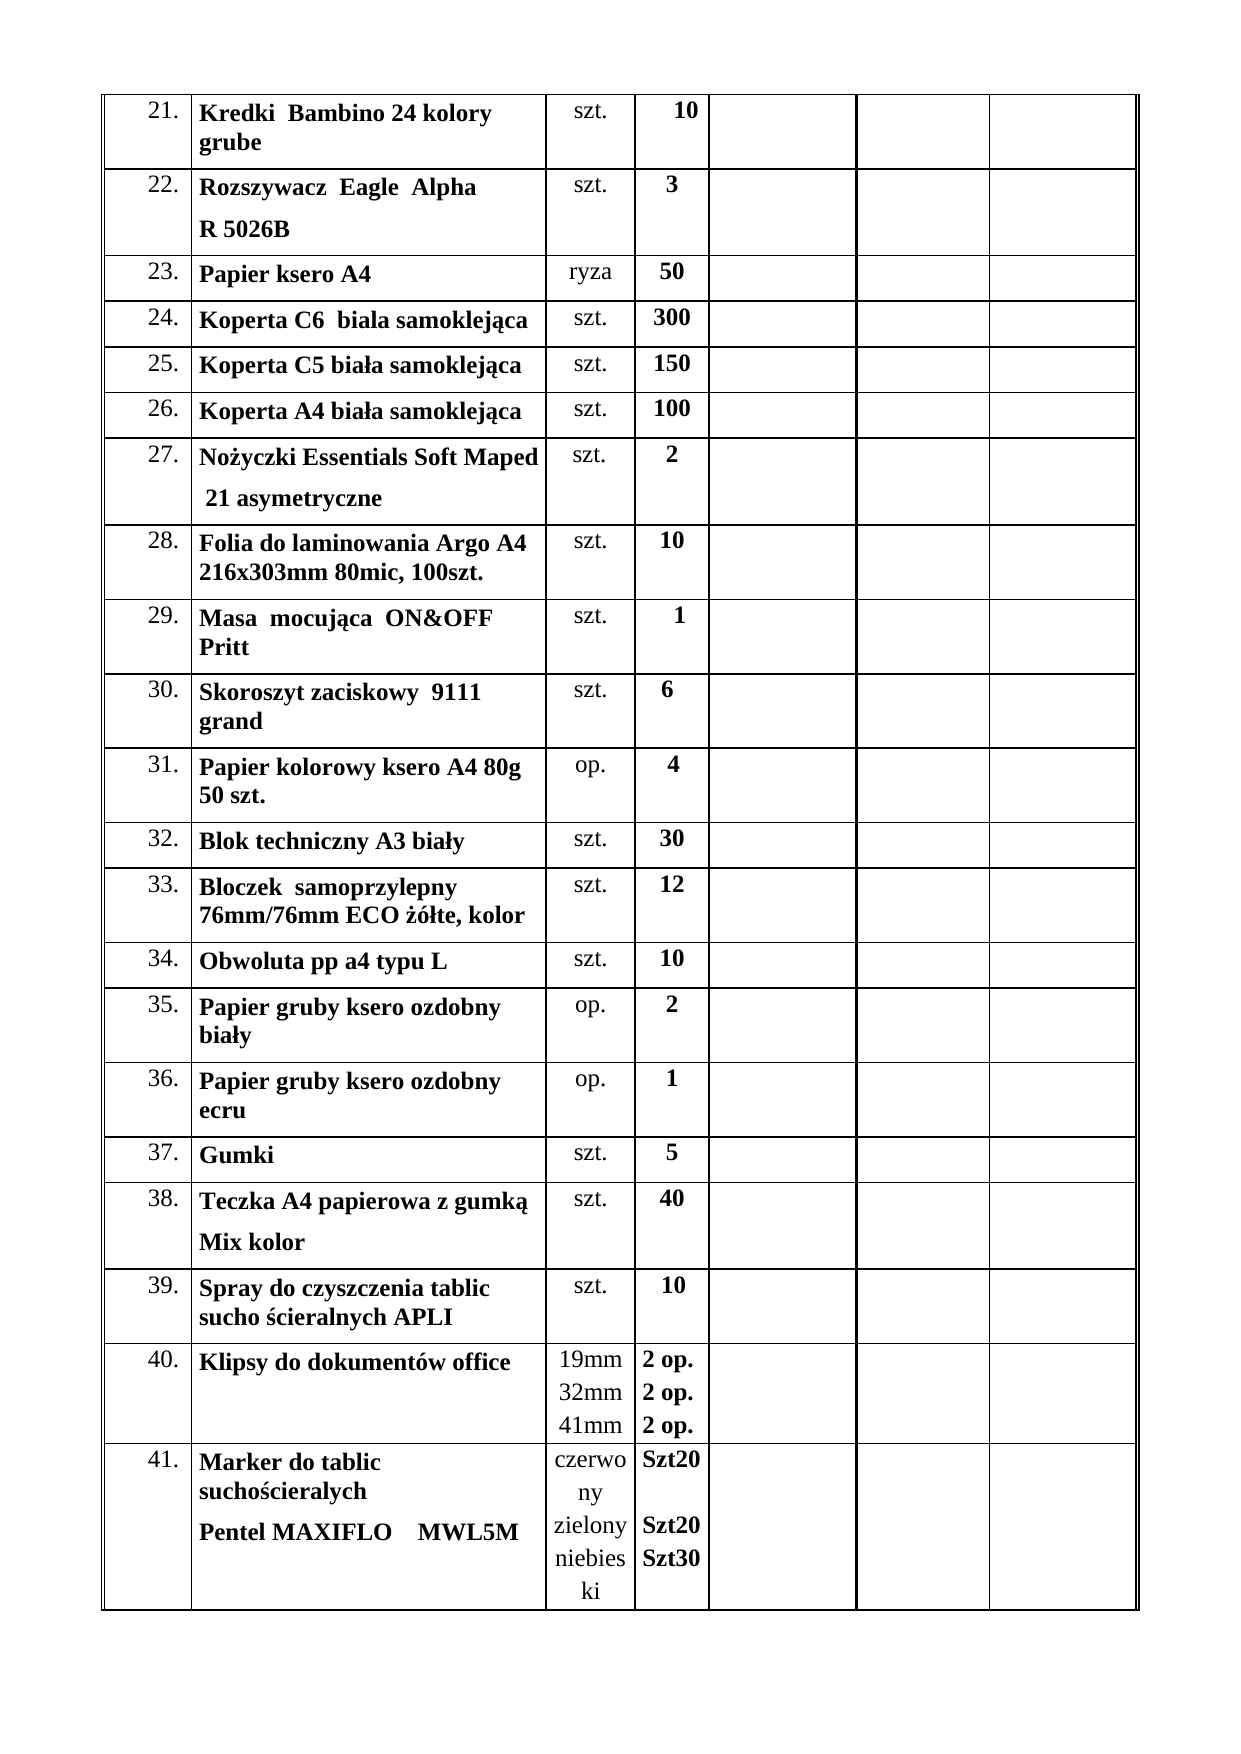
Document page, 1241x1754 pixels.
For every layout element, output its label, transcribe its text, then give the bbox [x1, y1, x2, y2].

table_cell [858, 1138, 989, 1182]
table_cell [858, 95, 989, 168]
table_cell [990, 1183, 1135, 1268]
table_cell szt. [547, 823, 634, 867]
table_cell Blok techniczny A3 biały [192, 823, 545, 867]
table_cell Skoroszyt zaciskowy 9111 grand [192, 675, 545, 747]
table_cell Masa mocująca ON&OFF Pritt [192, 600, 545, 673]
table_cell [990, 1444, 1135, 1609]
table_cell Papier gruby ksero ozdobny biały [192, 989, 545, 1062]
table_cell 10 [636, 95, 708, 168]
table_cell [105, 526, 191, 598]
table_cell [990, 749, 1135, 822]
table_cell [858, 348, 989, 392]
table_cell 50 [636, 256, 708, 300]
table_cell [710, 302, 855, 346]
table_cell szt. [547, 170, 634, 255]
table_cell [990, 600, 1135, 673]
table_cell [710, 600, 855, 673]
table_cell [990, 439, 1135, 524]
table_cell [990, 526, 1135, 598]
table_cell [990, 823, 1135, 867]
table_cell [858, 1063, 989, 1136]
table_cell Koperta C6 biala samoklejąca [192, 302, 545, 346]
table_cell szt. [547, 869, 634, 942]
table_cell [105, 600, 191, 673]
table_cell [990, 869, 1135, 942]
table_cell Spray do czyszczenia tablic sucho ścieralnych APLI [192, 1270, 545, 1343]
table_cell [710, 439, 855, 524]
table_cell szt. [547, 526, 634, 598]
table_cell [105, 749, 191, 822]
table_cell [710, 393, 855, 437]
table_cell [105, 1183, 191, 1268]
table_cell 150 [636, 348, 708, 392]
table_cell [710, 256, 855, 300]
table_cell [858, 393, 989, 437]
table_cell [710, 1270, 855, 1343]
table_cell [858, 170, 989, 255]
table_cell [710, 1183, 855, 1268]
table_cell 2 [636, 989, 708, 1062]
table_cell Papier gruby ksero ozdobny ecru [192, 1063, 545, 1136]
table_cell [858, 989, 989, 1062]
table_cell [710, 1063, 855, 1136]
table_cell [990, 95, 1135, 168]
table_cell [990, 1344, 1135, 1443]
table_cell [858, 1270, 989, 1343]
table_cell [105, 869, 191, 942]
table_cell [858, 256, 989, 300]
table_cell [105, 989, 191, 1062]
table_cell 2 [636, 439, 708, 524]
table_cell Gumki [192, 1138, 545, 1182]
table_cell 40 [636, 1183, 708, 1268]
table_cell 1 [636, 1063, 708, 1136]
table_cell [105, 95, 191, 168]
table_cell szt. [547, 1183, 634, 1268]
table_cell Koperta C5 biała samoklejąca [192, 348, 545, 392]
table_cell [990, 302, 1135, 346]
table_cell szt. [547, 393, 634, 437]
table_cell [858, 869, 989, 942]
table_cell szt. [547, 348, 634, 392]
table_cell [105, 1344, 191, 1443]
table_cell [105, 1063, 191, 1136]
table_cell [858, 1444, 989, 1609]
table_cell op. [547, 989, 634, 1062]
table_cell 5 [636, 1138, 708, 1182]
table_cell [105, 1444, 191, 1609]
table_cell 30 [636, 823, 708, 867]
table_cell [105, 823, 191, 867]
table_cell [990, 393, 1135, 437]
table_cell 6 [636, 675, 708, 747]
table_cell [858, 675, 989, 747]
table_cell [105, 302, 191, 346]
table_cell [710, 1138, 855, 1182]
table_cell [710, 170, 855, 255]
table_cell szt. [547, 1138, 634, 1182]
table_cell op. [547, 1063, 634, 1136]
table_cell 4 [636, 749, 708, 822]
table_cell Teczka A4 papierowa z gumką Mix kolor [192, 1183, 545, 1268]
table_cell [710, 823, 855, 867]
table_cell Klipsy do dokumentów office [192, 1344, 545, 1443]
table_cell [858, 1344, 989, 1443]
table_cell szt. [547, 95, 634, 168]
table_cell 10 [636, 1270, 708, 1343]
table_cell szt. [547, 302, 634, 346]
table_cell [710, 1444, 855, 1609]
table_cell 12 [636, 869, 708, 942]
table_cell Folia do laminowania Argo A4 216x303mm 80mic, 100szt. [192, 526, 545, 598]
table_cell [858, 749, 989, 822]
table_cell [858, 600, 989, 673]
table_cell [105, 943, 191, 987]
table_cell [105, 675, 191, 747]
table_cell 100 [636, 393, 708, 437]
table_cell op. [547, 749, 634, 822]
table_cell Rozszywacz Eagle Alpha R 5026B [192, 170, 545, 255]
table_cell Nożyczki Essentials Soft Maped 21 asymetryczne [192, 439, 545, 524]
table_cell szt. [547, 675, 634, 747]
table_cell [710, 749, 855, 822]
table_cell [990, 1270, 1135, 1343]
table_cell 19mm 32mm 41mm [547, 1344, 634, 1443]
table_cell Papier kolorowy ksero A4 80g 50 szt. [192, 749, 545, 822]
table_cell [858, 943, 989, 987]
table_cell [990, 348, 1135, 392]
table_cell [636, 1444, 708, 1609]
table_cell [105, 393, 191, 437]
table_cell [990, 1138, 1135, 1182]
table_cell [990, 170, 1135, 255]
table_cell [858, 823, 989, 867]
table_cell [990, 943, 1135, 987]
table_cell [858, 439, 989, 524]
table_cell 2 op. 2 op. 2 op. [636, 1344, 708, 1443]
table_cell Kredki Bambino 24 kolory grube [192, 95, 545, 168]
table_cell [710, 526, 855, 598]
table_cell [710, 989, 855, 1062]
table_cell [105, 439, 191, 524]
table_cell [710, 348, 855, 392]
table_cell [105, 256, 191, 300]
table_cell [105, 1138, 191, 1182]
table_cell [710, 943, 855, 987]
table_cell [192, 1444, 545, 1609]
table_cell [858, 1183, 989, 1268]
table_cell 10 [636, 526, 708, 598]
table_cell [858, 302, 989, 346]
table_cell [858, 526, 989, 598]
table_cell szt. [547, 600, 634, 673]
table_cell [990, 989, 1135, 1062]
table_cell [990, 675, 1135, 747]
table_cell [990, 1063, 1135, 1136]
table_cell szt. [547, 943, 634, 987]
table_cell szt. [547, 1270, 634, 1343]
table_cell 10 [636, 943, 708, 987]
table_cell 1 [636, 600, 708, 673]
table_cell [990, 256, 1135, 300]
table_cell 3 [636, 170, 708, 255]
table_cell [710, 869, 855, 942]
table_cell 300 [636, 302, 708, 346]
table_cell Obwoluta pp a4 typu L [192, 943, 545, 987]
table_cell [710, 95, 855, 168]
table_cell [105, 1270, 191, 1343]
table_cell Papier ksero A4 [192, 256, 545, 300]
table_cell Koperta A4 biała samoklejąca [192, 393, 545, 437]
table_cell szt. [547, 439, 634, 524]
table_cell [710, 1344, 855, 1443]
table_cell [710, 675, 855, 747]
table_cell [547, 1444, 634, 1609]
table_cell ryza [547, 256, 634, 300]
table_cell Bloczek samoprzylepny 76mm/76mm ECO żółte, kolor [192, 869, 545, 942]
table_cell [105, 170, 191, 255]
table_cell [105, 348, 191, 392]
